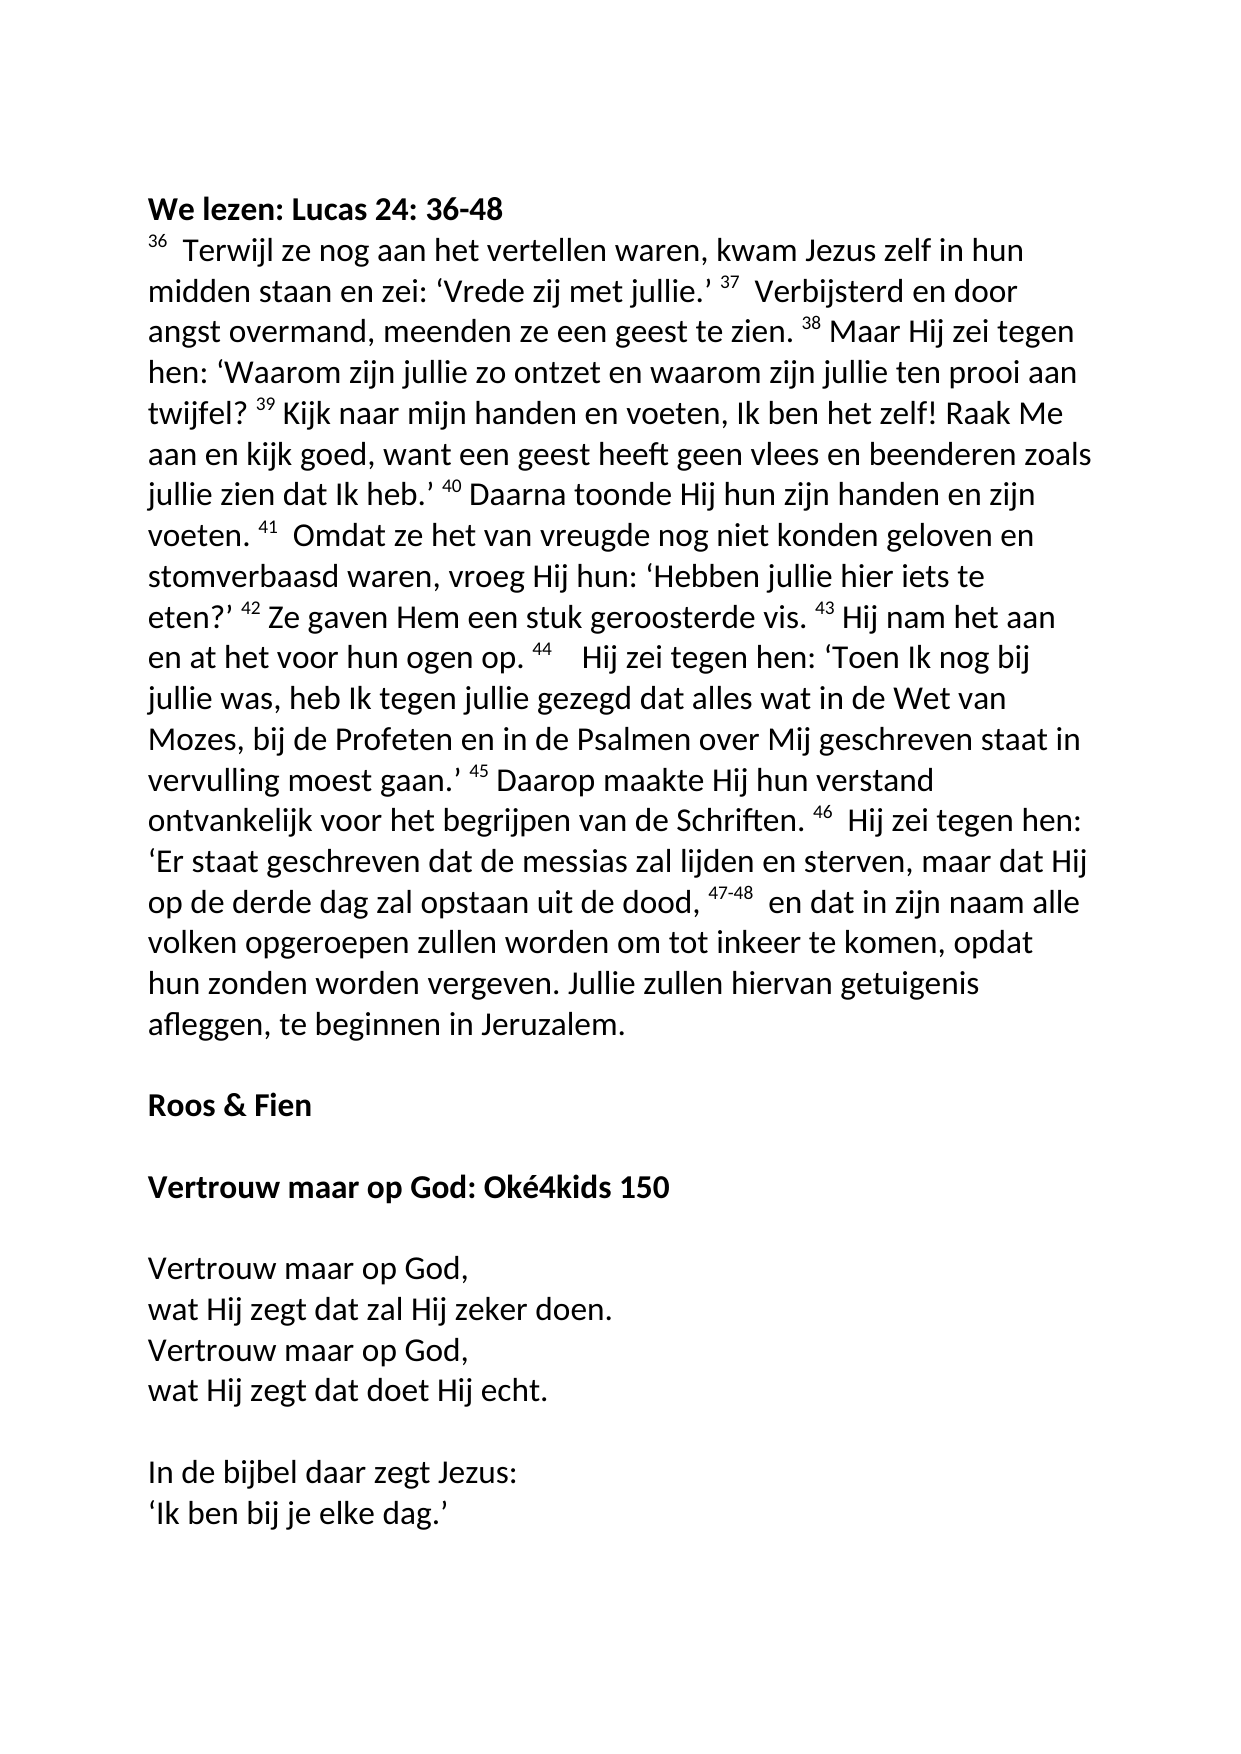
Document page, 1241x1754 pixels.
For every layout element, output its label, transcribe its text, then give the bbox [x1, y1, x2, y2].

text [148, 1247, 1093, 1532]
text 36 Terwijl ze nog aan het vertellen waren, kwam Jezus zelf in hun midden staan en zei: ‘Vrede zij met jullie.’ 37 Verbijsterd en door angst overmand, meenden ze een geest te zien. 38 Maar Hij zei tegen hen: ‘Waarom zijn jullie zo ontzet en waarom zijn jullie ten prooi aan twijfel? 39 Kijk naar mijn handen en voeten, Ik ben het zelf! Raak Me aan en kijk goed, want een geest heeft geen vlees en beenderen zoals jullie zien dat Ik heb.’ 40 Daarna toonde Hij hun zijn handen en zijn voeten. 41 Omdat ze het van vreugde nog niet konden geloven en stomverbaasd waren, vroeg Hij hun: ‘Hebben jullie hier iets te eten?’ 42 Ze gaven Hem een stuk geroosterde vis. 43 Hij nam het aan en at het voor hun ogen op. 44 Hij zei tegen hen: ‘Toen Ik nog bij jullie was, heb Ik tegen jullie gezegd dat alles wat in de Wet van Mozes, bij de Profeten en in de Psalmen over Mij geschreven staat in vervulling moest gaan.’ 45 Daarop maakte Hij hun verstand ontvankelijk voor het begrijpen van de Schriften. 46 Hij zei tegen hen: ‘Er staat geschreven dat de messias zal lijden en sterven, maar dat Hij op de derde dag zal opstaan uit de dood, 47-48 en dat in zijn naam alle volken opgeroepen zullen worden om tot inkeer te komen, opdat hun zonden worden vergeven. Jullie zullen hiervan getuigenis afleggen, te beginnen in Jeruzalem. [148, 229, 1093, 1044]
text Roos & Fien [148, 1084, 1093, 1125]
text We lezen: Lucas 24: 36-48 [148, 188, 1093, 229]
text Vertrouw maar op God: Oké4kids 150 [148, 1166, 1093, 1207]
